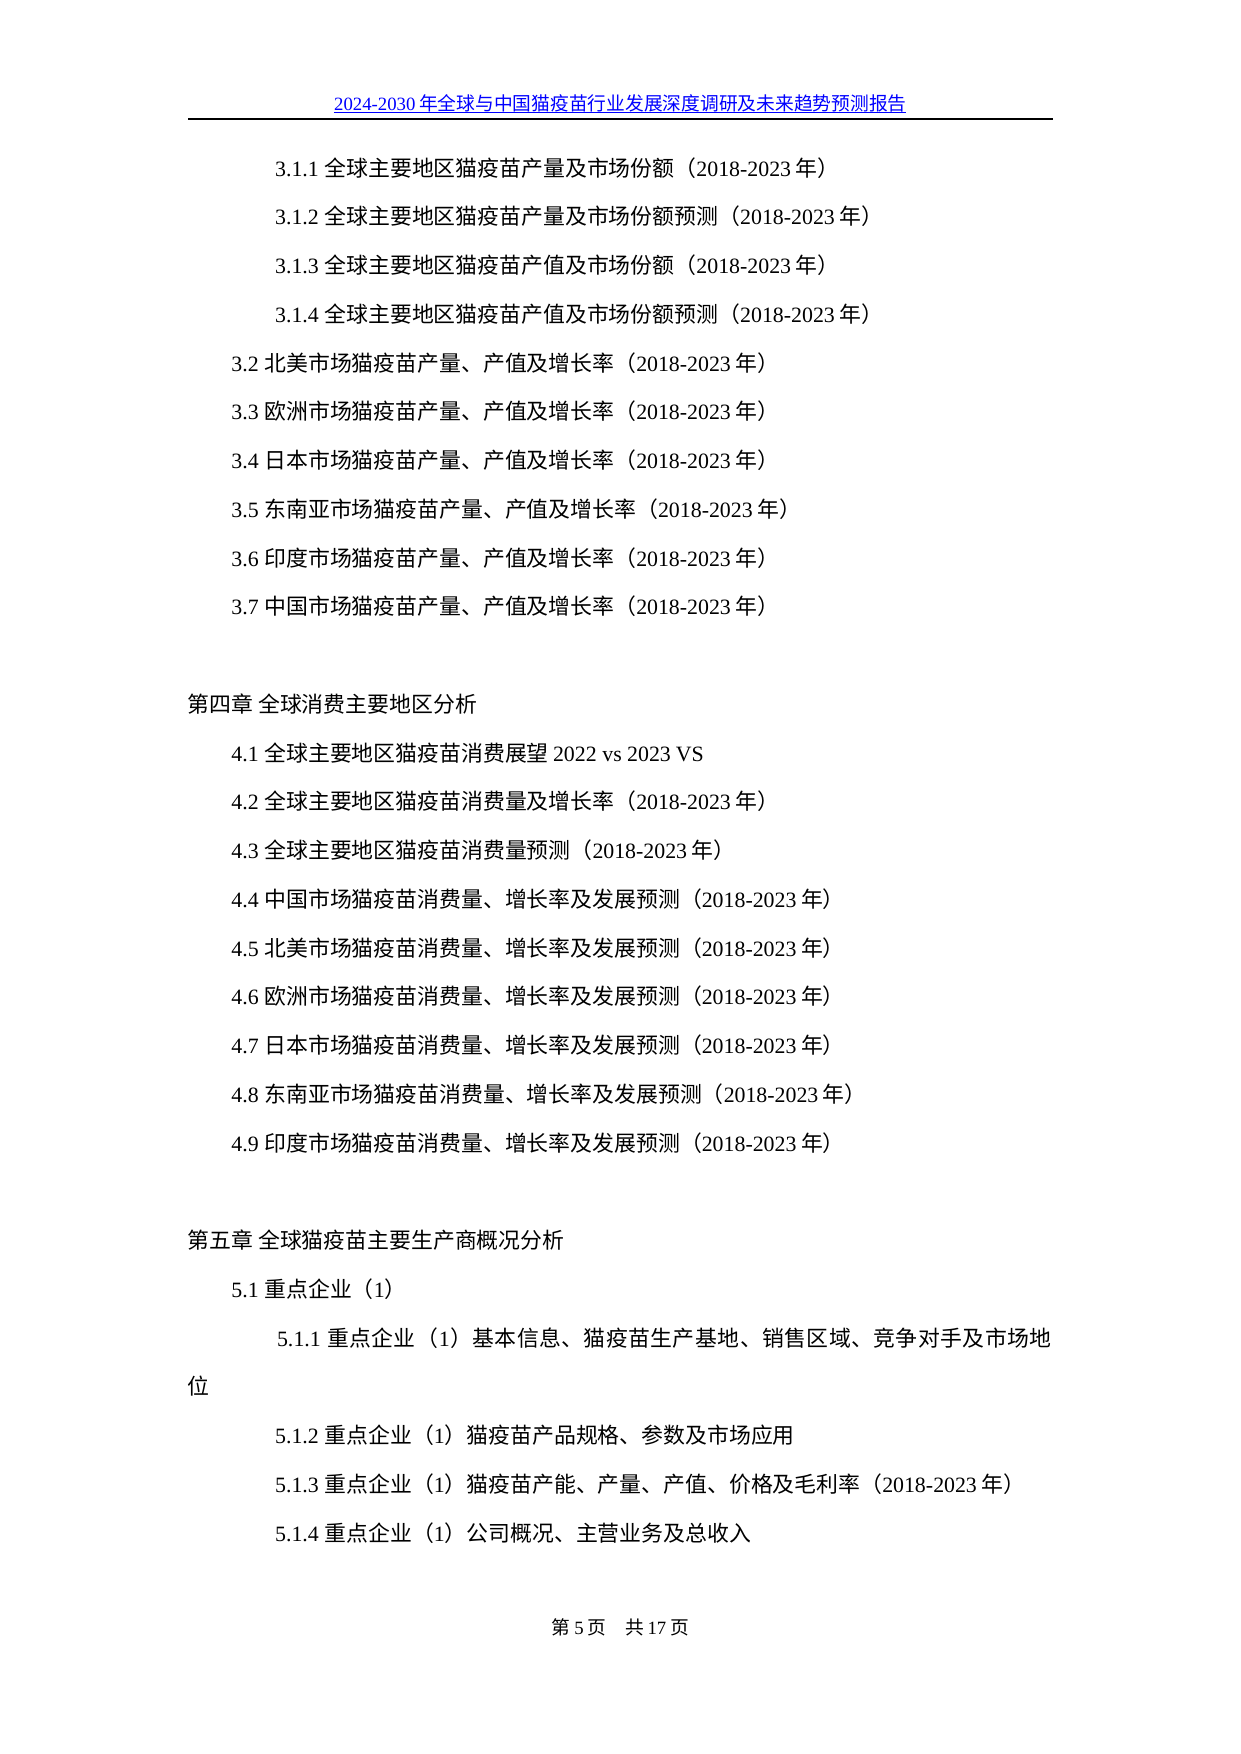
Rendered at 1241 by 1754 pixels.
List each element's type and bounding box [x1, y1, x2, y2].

text [187, 150, 1053, 1548]
